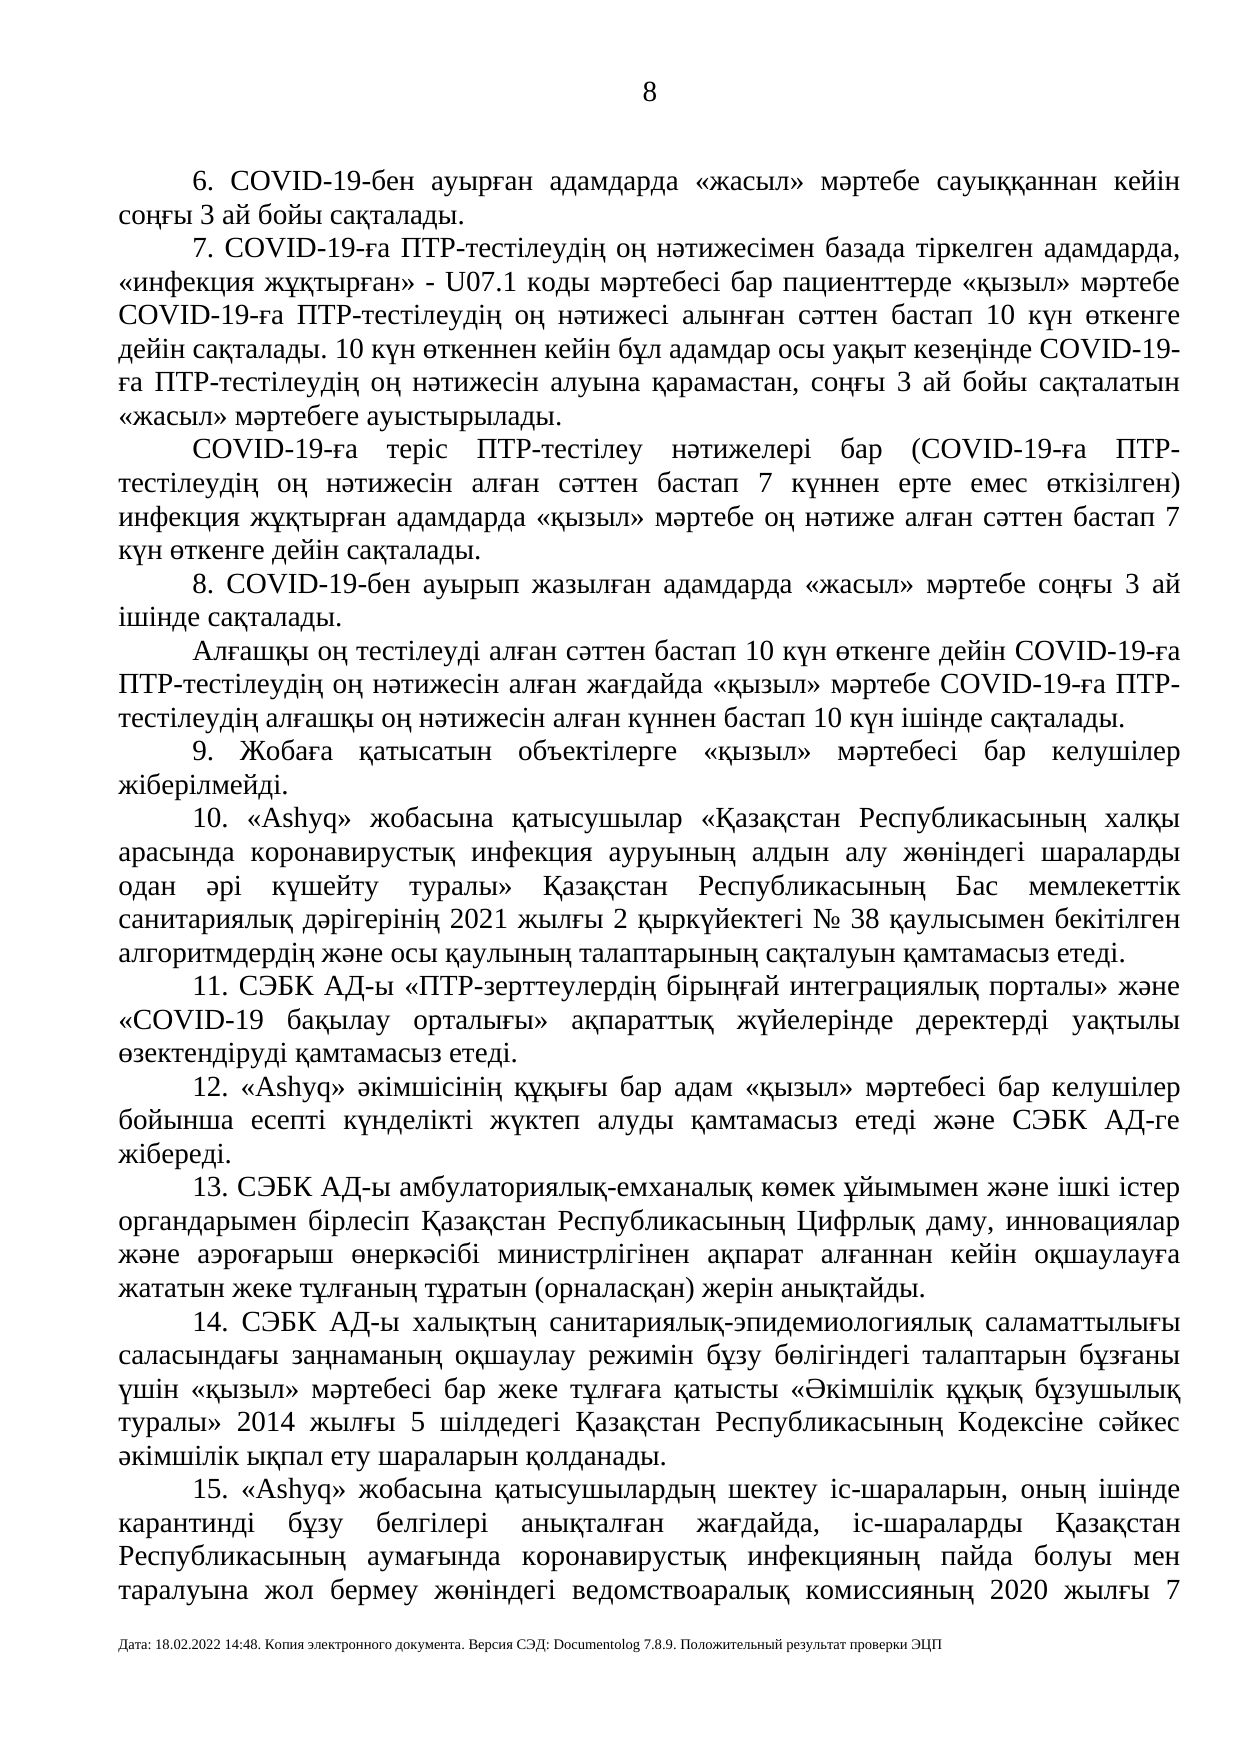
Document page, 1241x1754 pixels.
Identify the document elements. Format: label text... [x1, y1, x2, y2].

text Алғашқы оң тестілеуді алған сәттен бастап 10 күн өткенге дейін COVID-19-ға ПТР-тестілеудің оң нәтижесін алған жағдайда «қызыл» мәртебе COVID-19-ға ПТР-тестілеудің алғашқы оң нәтижесін алған күннен бастап 10 күн ішінде сақталады. [118, 633, 1181, 733]
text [118, 1471, 1181, 1631]
text 14. СЭБК АД-ы халықтың санитариялық-эпидемиологиялық саламаттылығы саласындағы заңнаманың оқшаулау режимін бұзу бөлігіндегі талаптарын бұзғаны үшін «қызыл» мәртебесі бар жеке тұлғаға қатысты «Әкімшілік құқық бұзушылық туралы» 2014 жылғы 5 шілдедегі Қазақстан Республикасының Кодексіне сәйкес әкімшілік ықпал ету шараларын қолданады. [118, 1304, 1181, 1471]
text 9. Жобаға қатысатын объектілерге «қызыл» мәртебесі бар келушілер жіберілмейді. [118, 733, 1181, 801]
text 6. COVID-19-бен ауырған адамдарда «жасыл» мәртебе сауыққаннан кейін соңғы 3 ай бойы сақталады. [118, 163, 1181, 230]
text 7. COVID-19-ға ПТР-тестілеудің оң нәтижесімен базада тіркелген адамдарда, «инфекция жұқтырған» - U07.1 коды мәртебесі бар пациенттерде «қызыл» мәртебе COVID-19-ға ПТР-тестілеудің оң нәтижесі алынған сәттен бастап 10 күн өткенге дейін сақталады. 10 күн өткеннен кейін бұл адамдар осы уақыт кезеңінде COVID-19-ға ПТР-тестілеудің оң нәтижесін алуына қарамастан, соңғы 3 ай бойы сақталатын «жасыл» мәртебеге ауыстырылады. [118, 230, 1181, 432]
text COVID-19-ға теріс ПТР-тестілеу нәтижелері бар (COVID-19-ға ПТР-тестілеудің оң нәтижесін алған сәттен бастап 7 күннен ерте емес өткізілген) инфекция жұқтырған адамдарда «қызыл» мәртебе оң нәтиже алған сәттен бастап 7 күн өткенге дейін сақталады. [118, 432, 1181, 566]
text 13. СЭБК АД-ы амбулаториялық-емханалық көмек ұйымымен және ішкі істер органдарымен бірлесіп Қазақстан Республикасының Цифрлық даму, инновациялар және аэроғарыш өнеркәсібі министрлігінен ақпарат алғаннан кейін оқшаулауға жататын жеке тұлғаның тұратын (орналасқан) жерін анықтайды. [118, 1169, 1181, 1304]
text 8. COVID-19-бен ауырып жазылған адамдарда «жасыл» мәртебе соңғы 3 ай ішінде сақталады. [118, 566, 1181, 633]
text 10. «Ashyq» жобасына қатысушылар «Қазақстан Республикасының халқы арасында коронавирустық инфекция ауруының алдын алу жөніндегі шараларды одан әрі күшейту туралы» Қазақстан Республикасының Бас мемлекеттік санитариялық дәрігерінің 2021 жылғы 2 қыркүйектегі № 38 қаулысымен бекітілген алгоритмдердің және осы қаулының талаптарының сақталуын қамтамасыз етеді. [118, 801, 1181, 968]
text 12. «Ashyq» әкімшісінің құқығы бар адам «қызыл» мәртебесі бар келушілер бойынша есепті күнделікті жүктеп алуды қамтамасыз етеді және СЭБК АД-ге жібереді. [118, 1069, 1181, 1169]
text 11. СЭБК АД-ы «ПТР-зерттеулердің бірыңғай интеграциялық порталы» және «COVID-19 бақылау орталығы» ақпараттық жүйелерінде деректерді уақтылы өзектендіруді қамтамасыз етеді. [118, 968, 1181, 1069]
